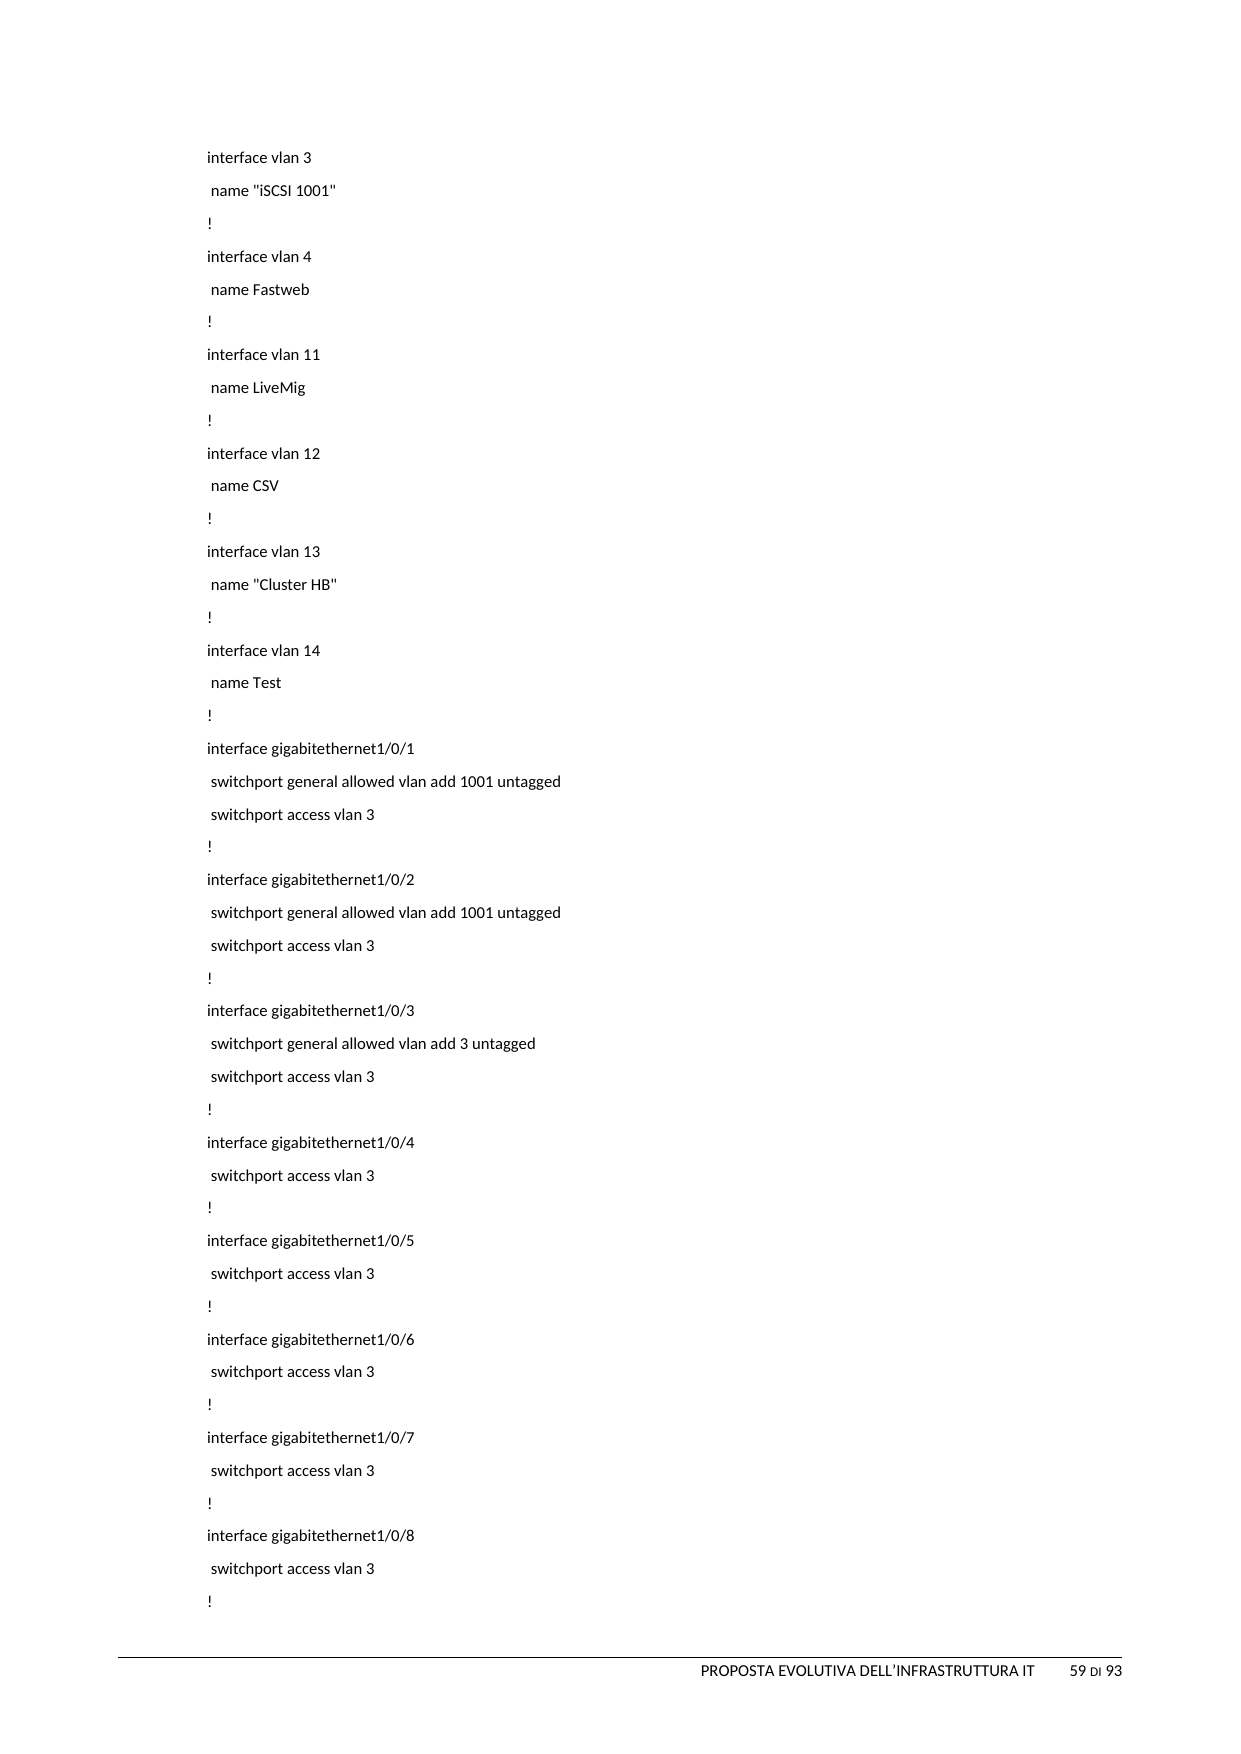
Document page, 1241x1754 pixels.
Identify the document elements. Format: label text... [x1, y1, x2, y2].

text interface gigabitethernet1/0/2 [177, 869, 1122, 890]
text name CSV [177, 476, 1122, 496]
text interface gigabitethernet1/0/8 [177, 1526, 1122, 1546]
text name LiveMig [177, 377, 1122, 398]
text interface gigabitethernet1/0/3 [177, 1001, 1122, 1021]
text interface vlan 4 [177, 246, 1122, 266]
text ! [177, 1591, 1122, 1612]
text ! [177, 508, 1122, 529]
text ! [177, 1394, 1122, 1415]
text switchport general allowed vlan add 1001 untagged [177, 902, 1122, 923]
text ! [177, 1099, 1122, 1119]
text name "Cluster HB" [177, 574, 1122, 594]
text switchport access vlan 3 [177, 935, 1122, 955]
text ! [177, 837, 1122, 857]
text interface gigabitethernet1/0/6 [177, 1329, 1122, 1349]
text ! [177, 312, 1122, 332]
text ! [177, 705, 1122, 726]
text interface vlan 12 [177, 443, 1122, 463]
text switchport access vlan 3 [177, 1165, 1122, 1185]
text interface vlan 3 [177, 148, 1122, 168]
text name Test [177, 673, 1122, 693]
text switchport general allowed vlan add 1001 untagged [177, 771, 1122, 791]
text ! [177, 410, 1122, 430]
text ! [177, 607, 1122, 627]
text switchport access vlan 3 [177, 1460, 1122, 1480]
text ! [177, 1198, 1122, 1218]
text interface vlan 11 [177, 344, 1122, 365]
text switchport access vlan 3 [177, 1263, 1122, 1283]
text switchport access vlan 3 [177, 1362, 1122, 1382]
text switchport access vlan 3 [177, 1066, 1122, 1087]
text interface vlan 14 [177, 640, 1122, 660]
text ! [177, 1493, 1122, 1513]
text interface gigabitethernet1/0/7 [177, 1427, 1122, 1448]
text name Fastweb [177, 279, 1122, 299]
text ! [177, 1296, 1122, 1316]
text switchport general allowed vlan add 3 untagged [177, 1033, 1122, 1054]
text interface gigabitethernet1/0/1 [177, 738, 1122, 758]
text ! [177, 213, 1122, 233]
text ! [177, 968, 1122, 988]
text name "iSCSI 1001" [177, 180, 1122, 201]
text switchport access vlan 3 [177, 804, 1122, 824]
text switchport access vlan 3 [177, 1558, 1122, 1579]
text interface vlan 13 [177, 541, 1122, 562]
text interface gigabitethernet1/0/5 [177, 1230, 1122, 1251]
text interface gigabitethernet1/0/4 [177, 1132, 1122, 1152]
